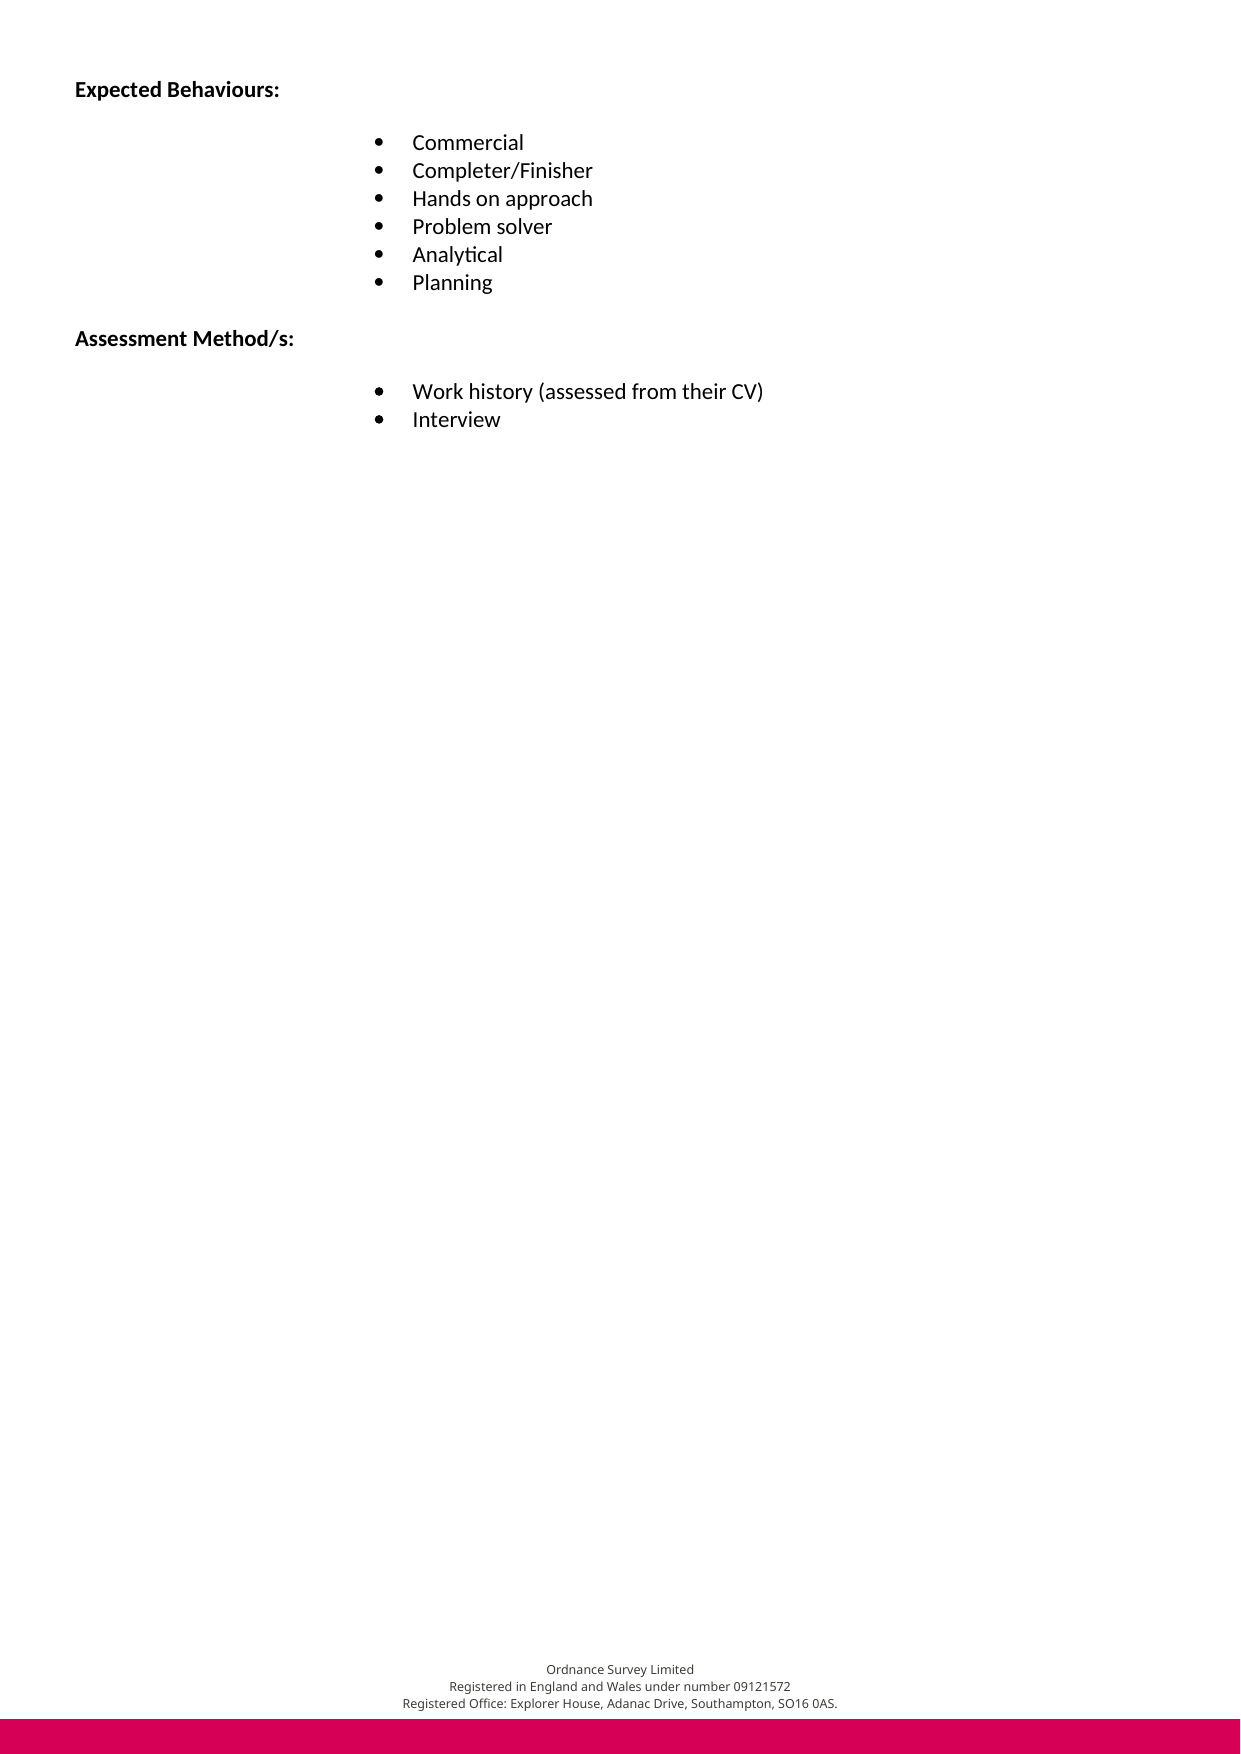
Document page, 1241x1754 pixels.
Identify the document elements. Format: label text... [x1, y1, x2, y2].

text Expected Behaviours: [75, 75, 1165, 103]
list Planning [375, 268, 1165, 296]
list Completer/Finisher [375, 156, 1165, 184]
list Interview [375, 405, 1165, 433]
picture [0, 1719, 1241, 1754]
list Work history (assessed from their CV) [375, 377, 1165, 405]
text Assessment Method/s: [75, 324, 1165, 352]
list Hands on approach [375, 184, 1165, 212]
list Problem solver [375, 212, 1165, 240]
list Analytical [375, 240, 1165, 268]
list Commercial [375, 128, 1165, 156]
